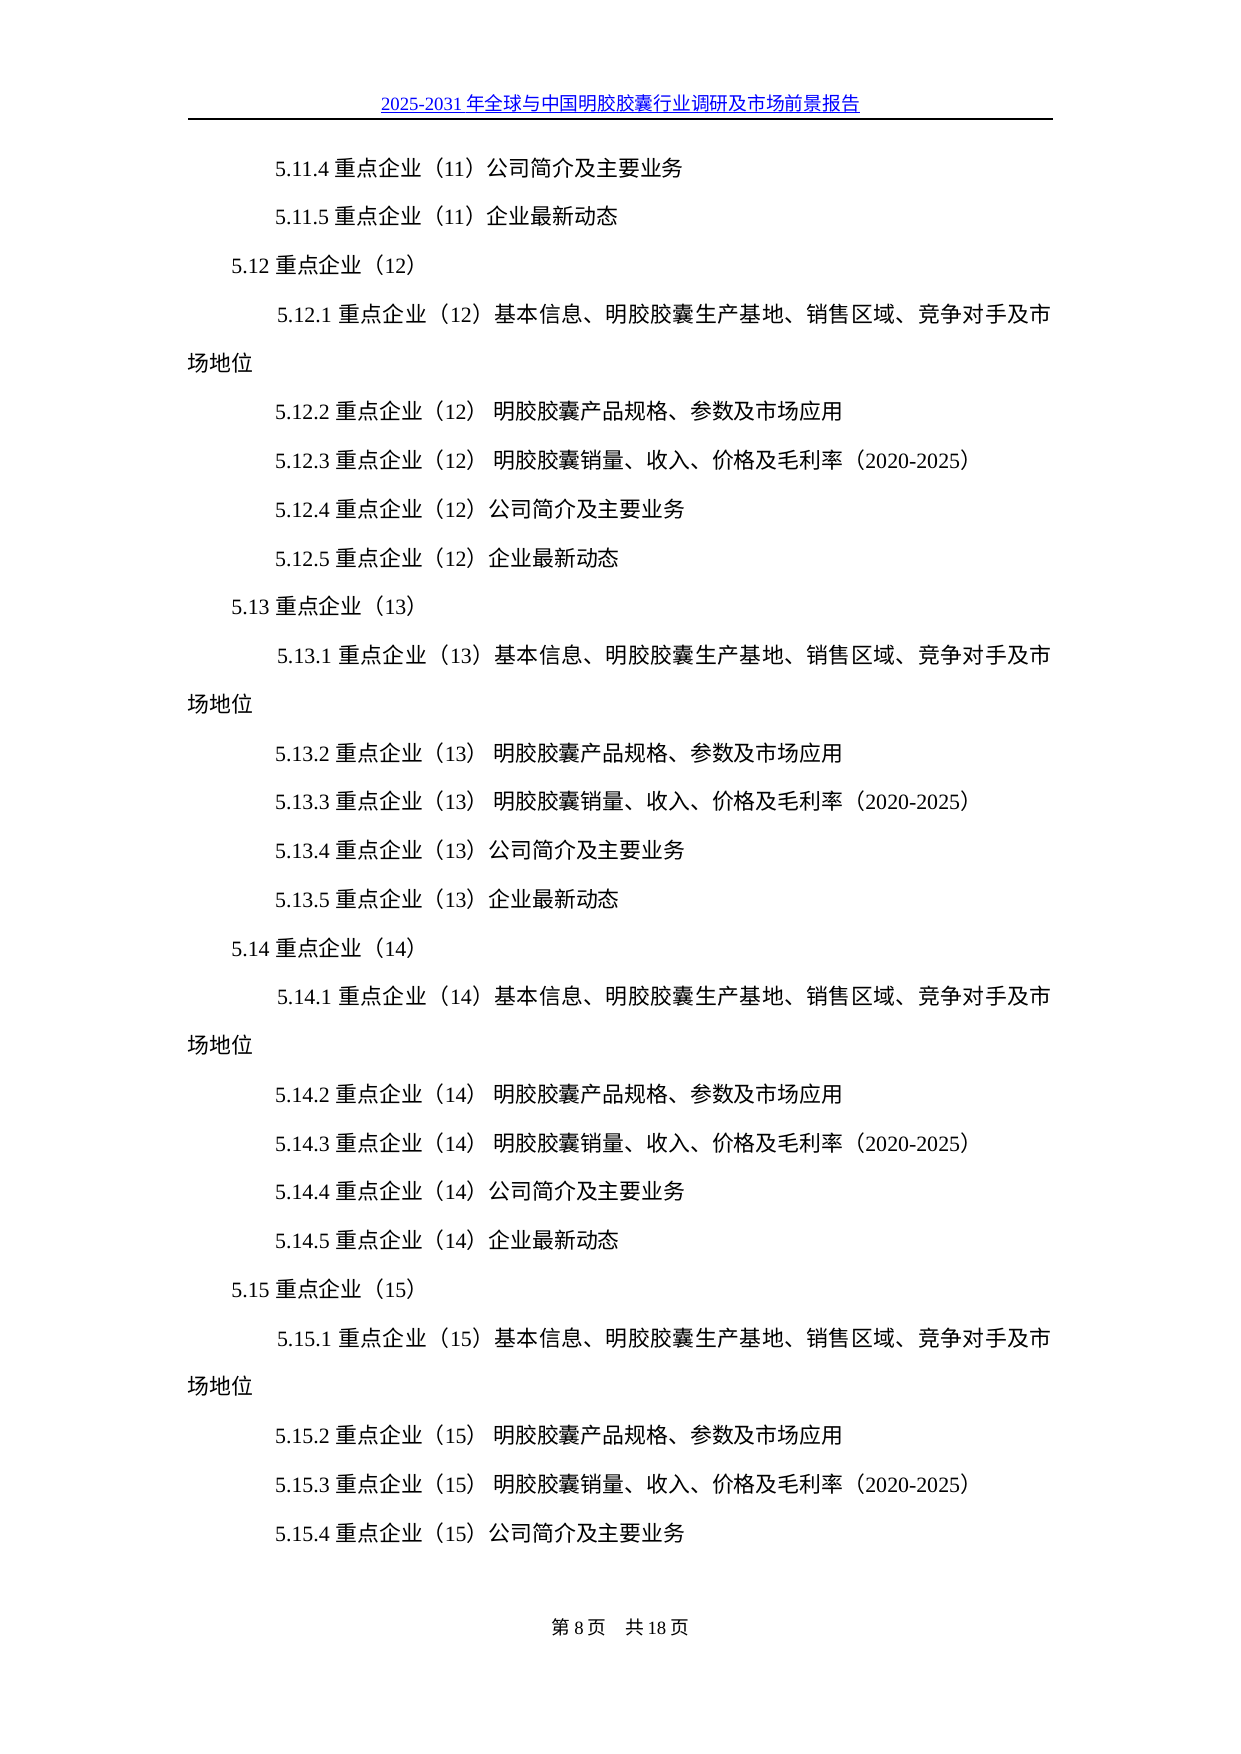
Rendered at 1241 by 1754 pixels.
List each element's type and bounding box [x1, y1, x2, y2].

text [187, 150, 1053, 1548]
